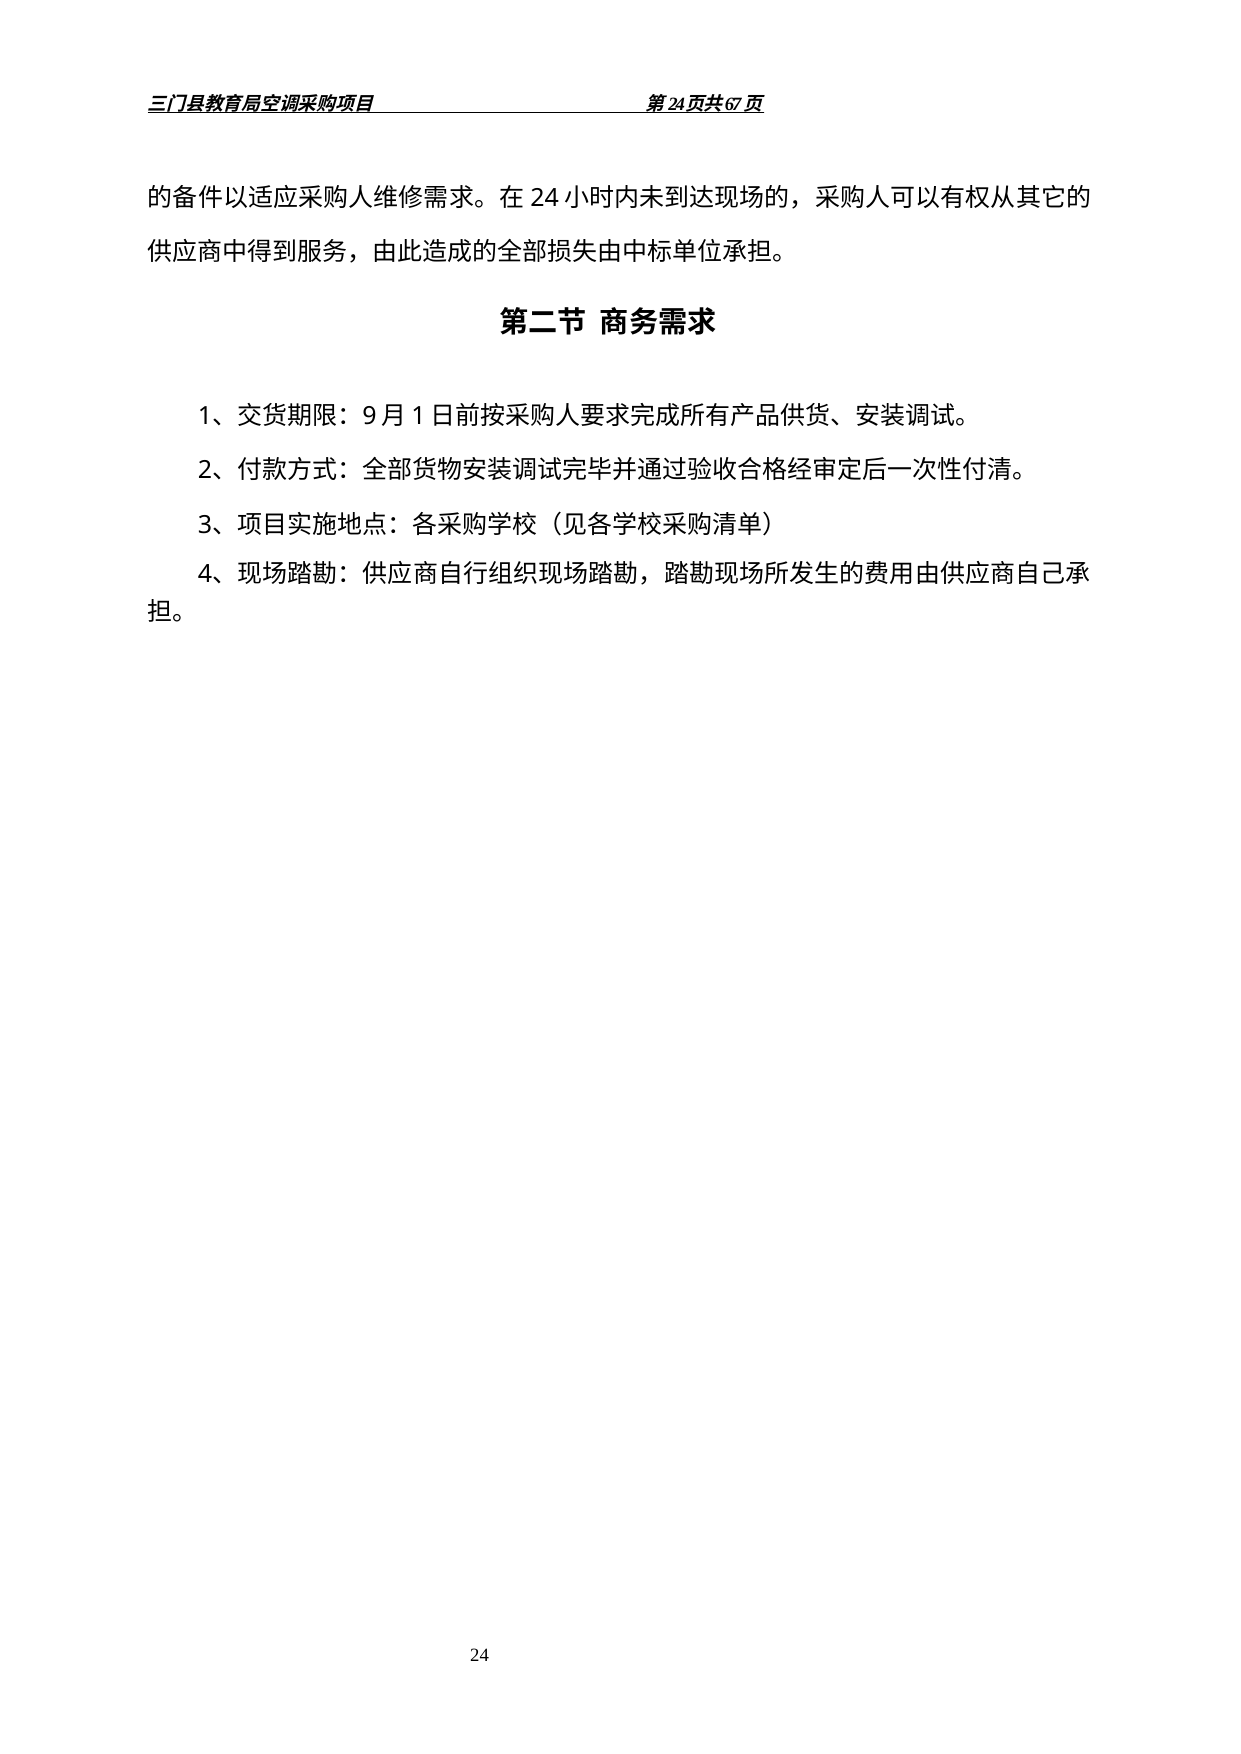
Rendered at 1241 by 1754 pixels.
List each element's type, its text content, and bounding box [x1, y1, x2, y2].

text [148, 177, 1092, 268]
text 第二节 商务需求 [148, 286, 1092, 344]
text 1、交货期限：9月1日前按采购人要求完成所有产品供货、安装调试。 [148, 395, 1092, 432]
text 4、现场踏勘：供应商自行组织现场踏勘，踏勘现场所发生的费用由供应商自己承担。 [148, 553, 1092, 628]
text 3、项目实施地点：各采购学校（见各学校采购清单） [148, 504, 1092, 540]
text 2、付款方式：全部货物安装调试完毕并通过验收合格经审定后一次性付清。 [148, 450, 1092, 486]
